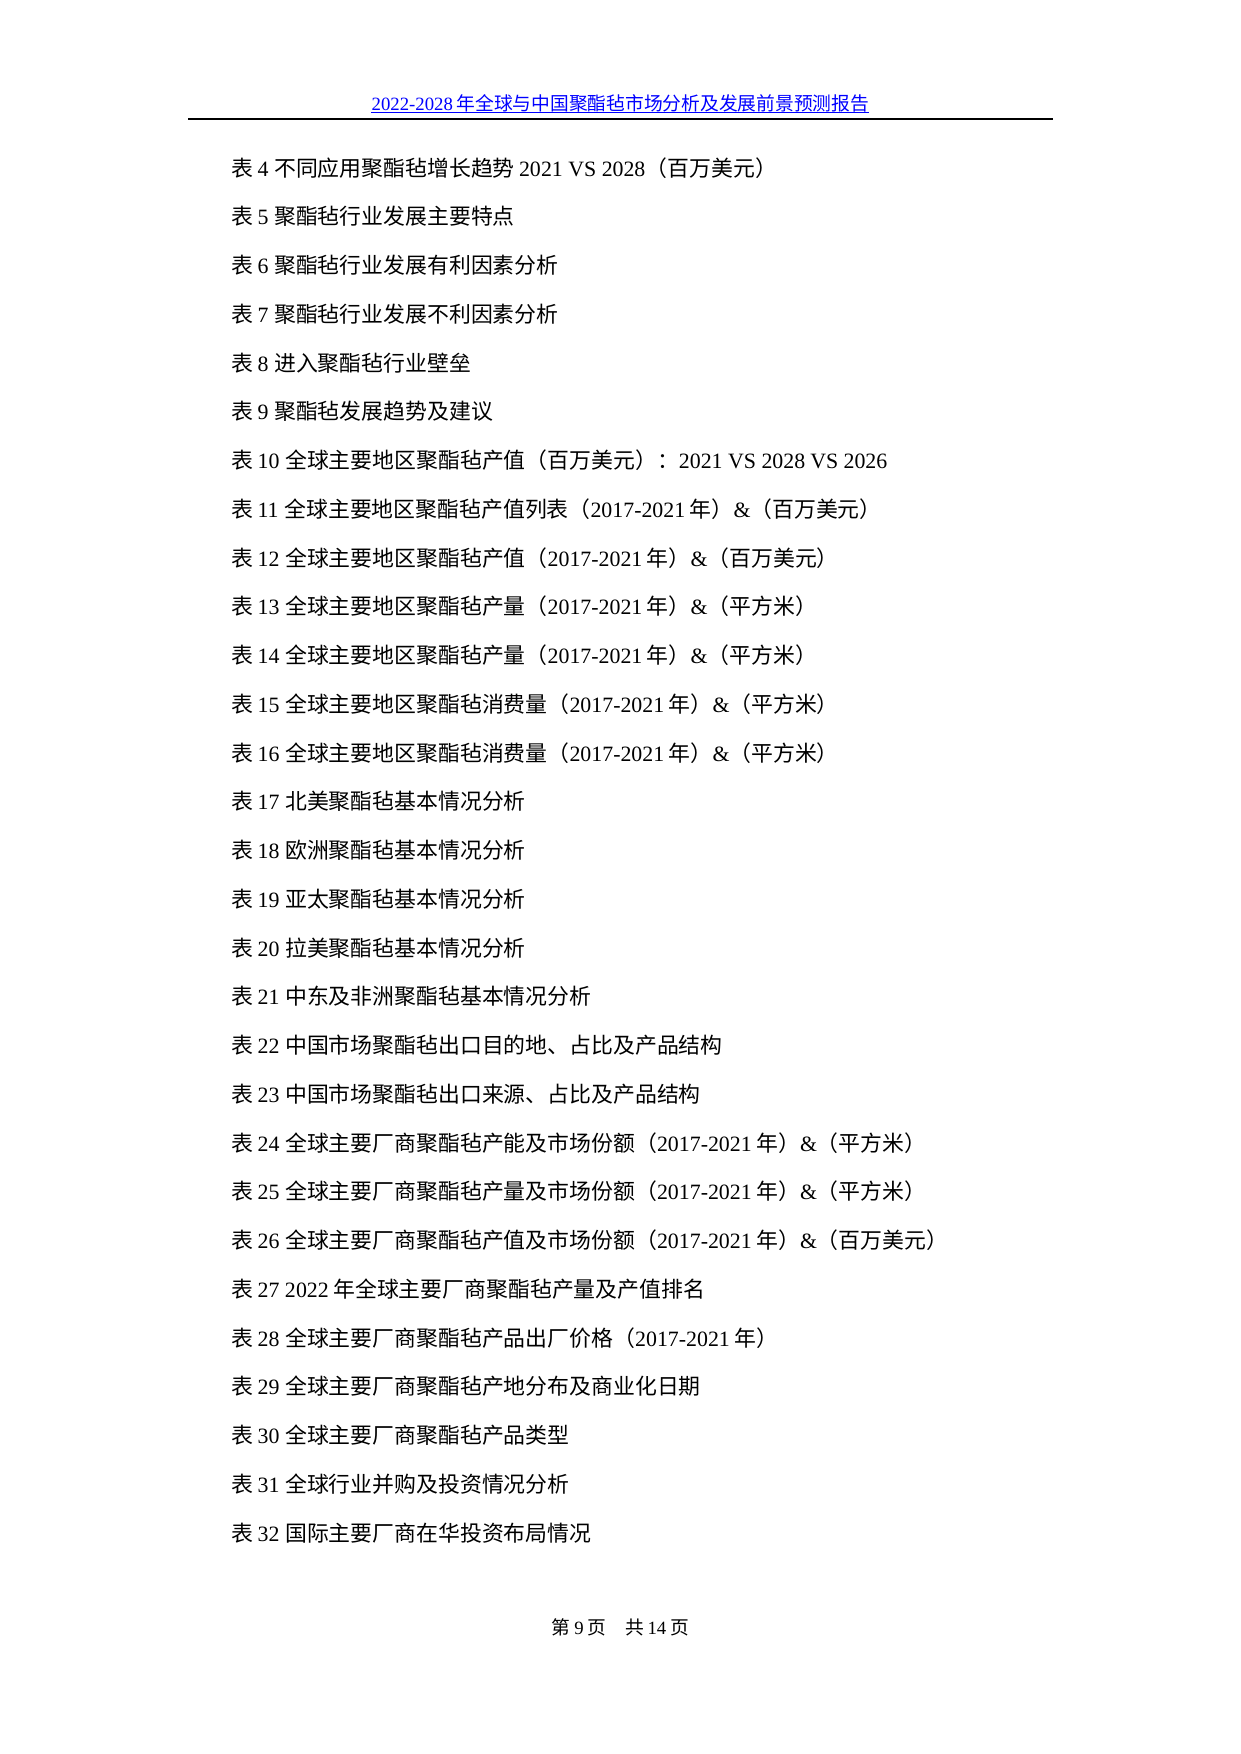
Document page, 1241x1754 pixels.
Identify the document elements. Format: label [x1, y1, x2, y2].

text [187, 150, 1053, 1548]
